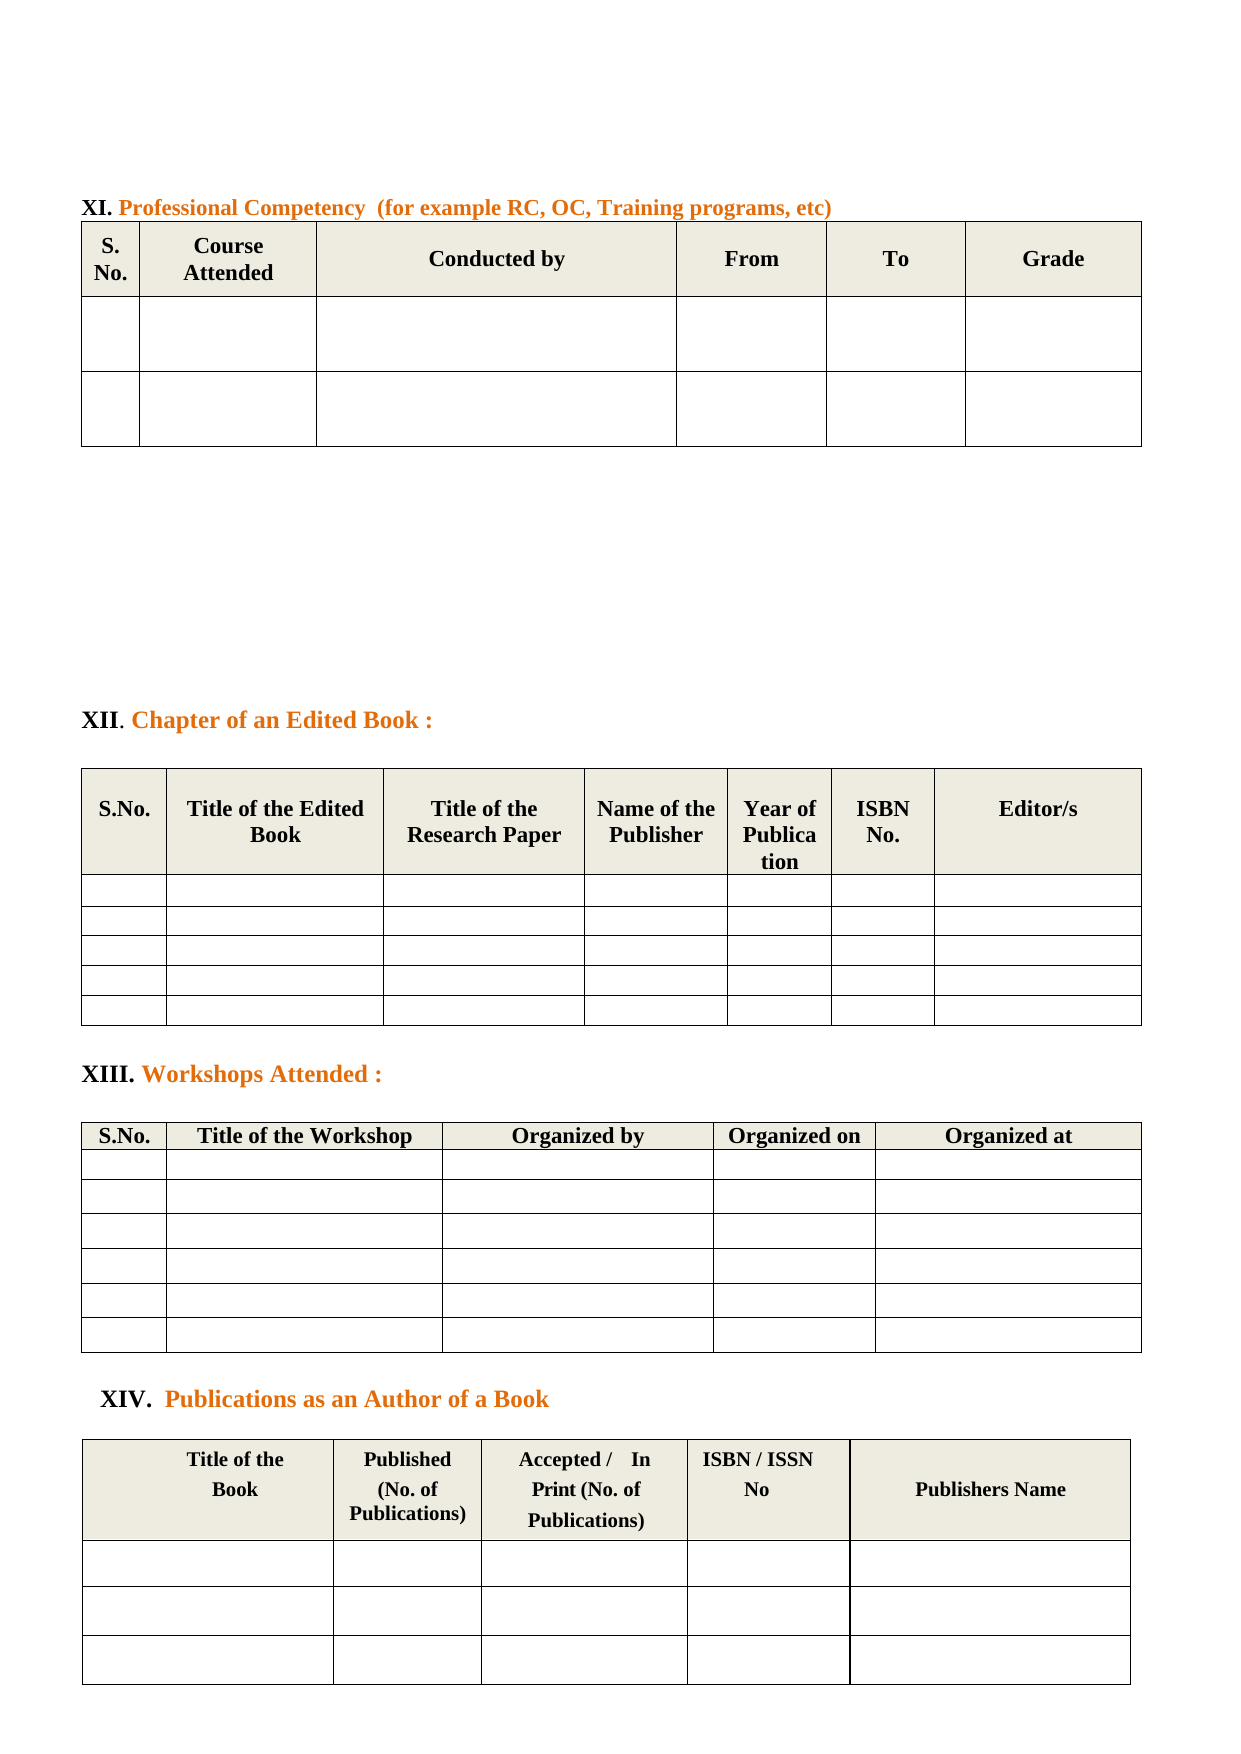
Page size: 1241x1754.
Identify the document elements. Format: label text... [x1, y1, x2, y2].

table_header Organized on [714, 1123, 875, 1149]
table_cell [935, 966, 1141, 995]
table_cell [728, 875, 831, 906]
table_header Conducted by [317, 222, 676, 296]
table_cell [728, 996, 831, 1025]
table_cell [935, 875, 1141, 906]
table_cell [688, 1587, 849, 1635]
table_cell [317, 372, 676, 446]
text XII. Chapter of an Edited Book : [81, 706, 1219, 734]
table_header Organized by [443, 1123, 713, 1149]
table_cell [167, 875, 383, 906]
table_cell [167, 1249, 442, 1282]
table_header Accepted / In Print (No. of Publications) [482, 1440, 687, 1539]
table_cell [384, 875, 584, 906]
table_cell [876, 1318, 1141, 1352]
table_cell [677, 297, 826, 371]
table_cell [167, 1180, 442, 1213]
table_cell [585, 966, 727, 995]
table_cell [384, 966, 584, 995]
table_cell [832, 875, 934, 906]
table_header Title of the Book [83, 1440, 333, 1539]
table_cell [935, 996, 1141, 1025]
table_cell [827, 372, 965, 446]
table_cell [714, 1180, 875, 1213]
table_cell [82, 1249, 166, 1282]
table_cell [443, 1249, 713, 1282]
table_cell [688, 1636, 849, 1684]
table_cell [82, 297, 139, 371]
table_header Title of the Research Paper [384, 769, 584, 874]
text XIII. Workshops Attended : [81, 1059, 1219, 1088]
table_header Grade [966, 222, 1141, 296]
table_cell [482, 1636, 687, 1684]
table_cell [82, 966, 166, 995]
table_cell [82, 1150, 166, 1179]
table_cell [876, 1249, 1141, 1282]
table_header Course Attended [140, 222, 316, 296]
table_header Name of the Publisher [585, 769, 727, 874]
table_header Year of Publication [728, 769, 831, 874]
table_cell [82, 1214, 166, 1248]
table_cell [140, 372, 316, 446]
table_cell [585, 875, 727, 906]
table_cell [167, 936, 383, 965]
table_cell [384, 996, 584, 1025]
table_cell [876, 1214, 1141, 1248]
table_header Published (No. of Publications) [334, 1440, 481, 1539]
table_cell [876, 1180, 1141, 1213]
table_header S.No. [82, 769, 166, 874]
table_cell [851, 1587, 1130, 1635]
table_cell [714, 1318, 875, 1352]
table_cell [334, 1541, 481, 1586]
table_cell [83, 1541, 333, 1586]
table_cell [482, 1587, 687, 1635]
table_header Editor/s [935, 769, 1141, 874]
table_cell [714, 1284, 875, 1317]
table_cell [140, 297, 316, 371]
table_cell [82, 907, 166, 935]
table_cell [827, 297, 965, 371]
table_cell [443, 1214, 713, 1248]
table_cell [832, 996, 934, 1025]
table_cell [82, 1180, 166, 1213]
table_cell [82, 875, 166, 906]
table_cell [82, 1284, 166, 1317]
table_cell [728, 907, 831, 935]
table_cell [585, 996, 727, 1025]
table_cell [677, 372, 826, 446]
table_cell [728, 936, 831, 965]
table_cell [82, 1318, 166, 1352]
table_header S. No. [82, 222, 139, 296]
table_header Title of the Edited Book [167, 769, 383, 874]
subtitle XIV. Publications as an Author of a Book [81, 1384, 1219, 1413]
table_cell [966, 297, 1141, 371]
text XI. Professional Competency (for example RC, OC, Training programs, etc) [81, 194, 1219, 221]
table_cell [334, 1636, 481, 1684]
table_cell [167, 966, 383, 995]
table_cell [714, 1249, 875, 1282]
table_cell [443, 1180, 713, 1213]
table_cell [443, 1318, 713, 1352]
table_cell [167, 1318, 442, 1352]
table_cell [728, 966, 831, 995]
table_header Title of the Workshop [167, 1123, 442, 1149]
table_cell [83, 1587, 333, 1635]
table_cell [384, 936, 584, 965]
table_header Publishers Name [851, 1440, 1130, 1539]
table_cell [167, 1150, 442, 1179]
table_cell [688, 1541, 849, 1586]
table_cell [317, 297, 676, 371]
table_cell [82, 936, 166, 965]
table_cell [384, 907, 584, 935]
table_cell [83, 1636, 333, 1684]
table_cell [334, 1587, 481, 1635]
table_cell [935, 907, 1141, 935]
table_cell [851, 1541, 1130, 1586]
table_cell [832, 907, 934, 935]
table_cell [82, 996, 166, 1025]
table_cell [443, 1284, 713, 1317]
table_header To [827, 222, 965, 296]
table_cell [167, 996, 383, 1025]
table_cell [482, 1541, 687, 1586]
table_cell [714, 1214, 875, 1248]
table_header Organized at [876, 1123, 1141, 1149]
table_cell [876, 1284, 1141, 1317]
table_cell [832, 936, 934, 965]
table_header ISBN No. [832, 769, 934, 874]
table_header ISBN / ISSN No [688, 1440, 849, 1539]
table_cell [585, 936, 727, 965]
table_cell [585, 907, 727, 935]
table_cell [935, 936, 1141, 965]
table_header S.No. [82, 1123, 166, 1149]
table_cell [876, 1150, 1141, 1179]
table_cell [82, 372, 139, 446]
table_cell [443, 1150, 713, 1179]
table_cell [167, 1214, 442, 1248]
table_cell [167, 907, 383, 935]
table_cell [832, 966, 934, 995]
table_cell [714, 1150, 875, 1179]
table_cell [851, 1636, 1130, 1684]
table_header From [677, 222, 826, 296]
table_cell [167, 1284, 442, 1317]
table_cell [966, 372, 1141, 446]
